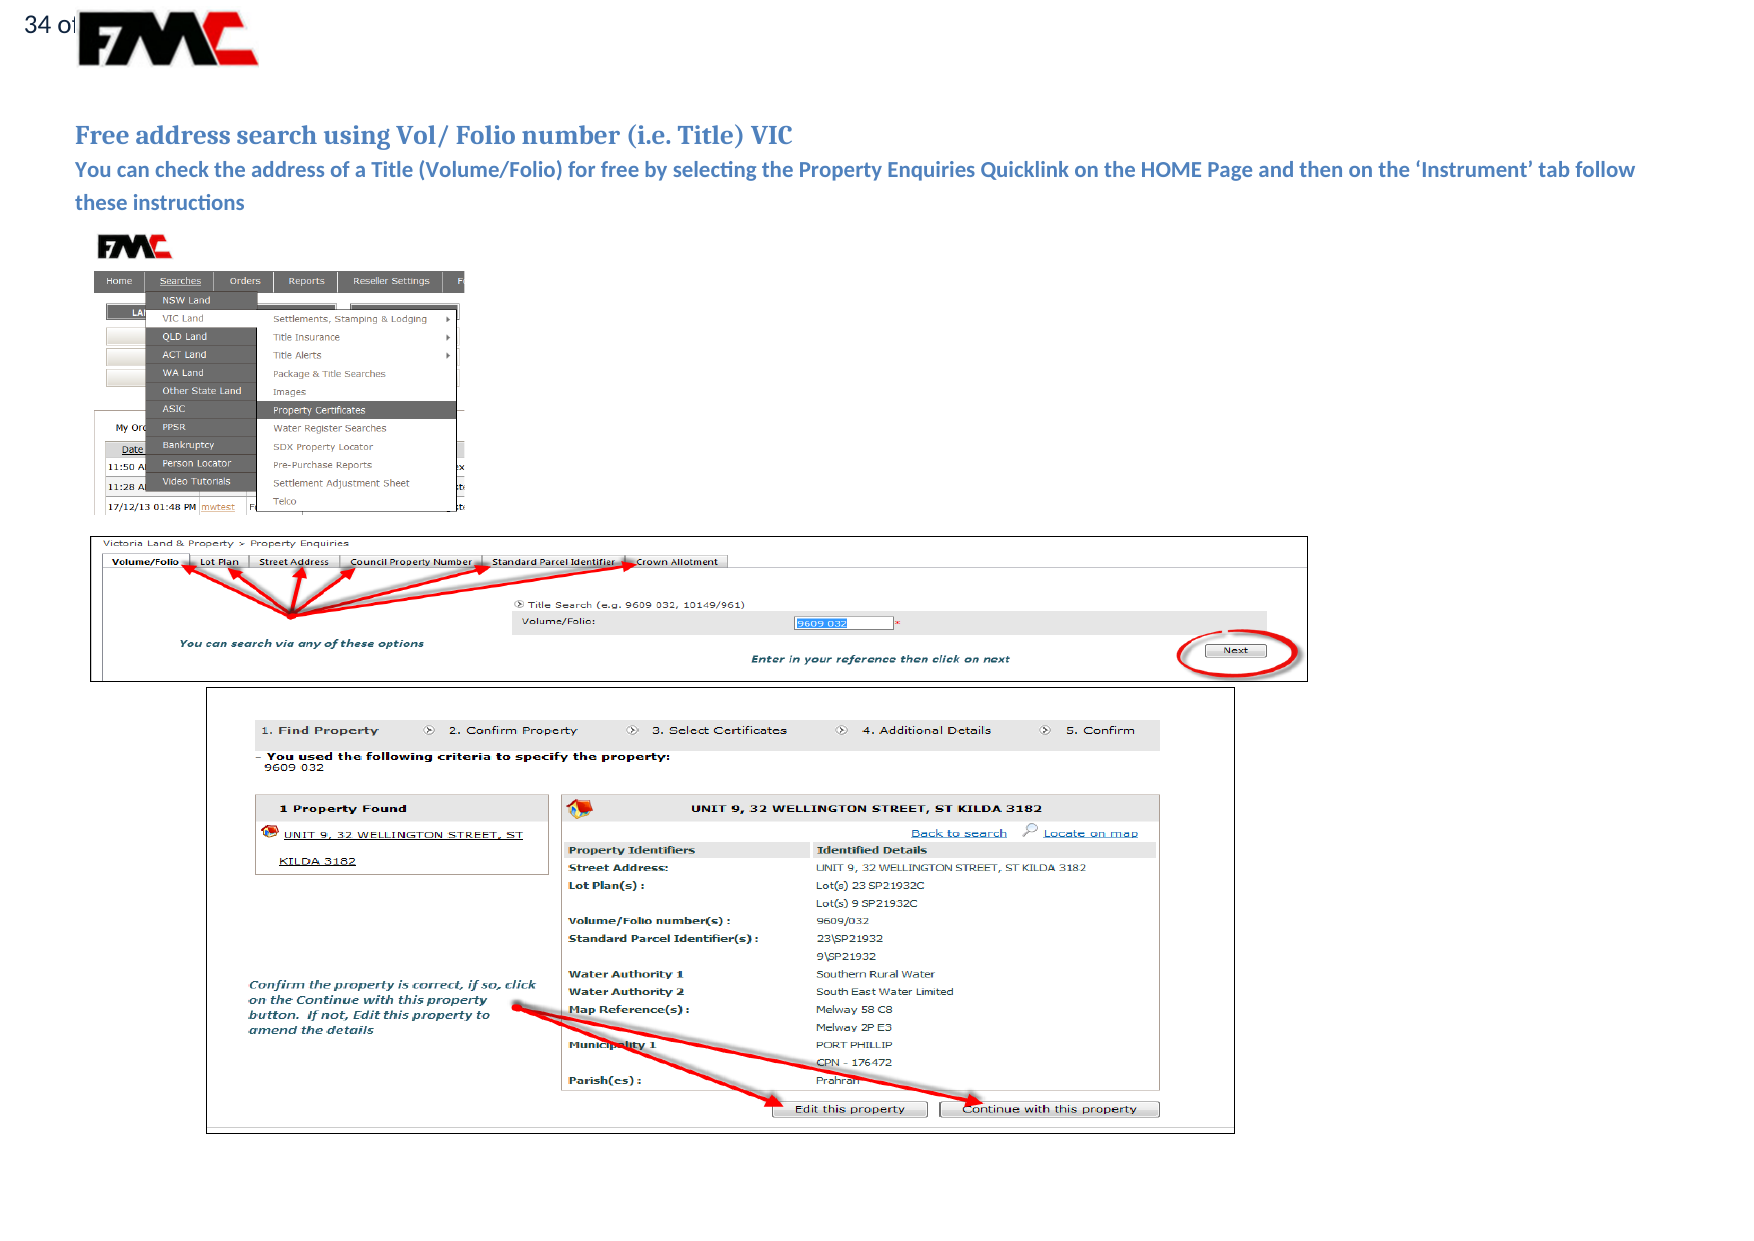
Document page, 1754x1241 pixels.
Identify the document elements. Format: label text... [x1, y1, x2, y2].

picture [207, 688, 1234, 1133]
picture [91, 537, 1307, 681]
picture [75, 6, 259, 71]
text You can check the address of a Title (Volume/Folio) for free by selecting the Property Enquiries Quicklink on the HOME Page and then on the ‘Instrument’ tab follow these instructions [75, 156, 1679, 216]
subtitle Free address search using Vol/ Folio number (i.e. Title) VIC [75, 120, 1679, 151]
picture [89, 230, 465, 515]
